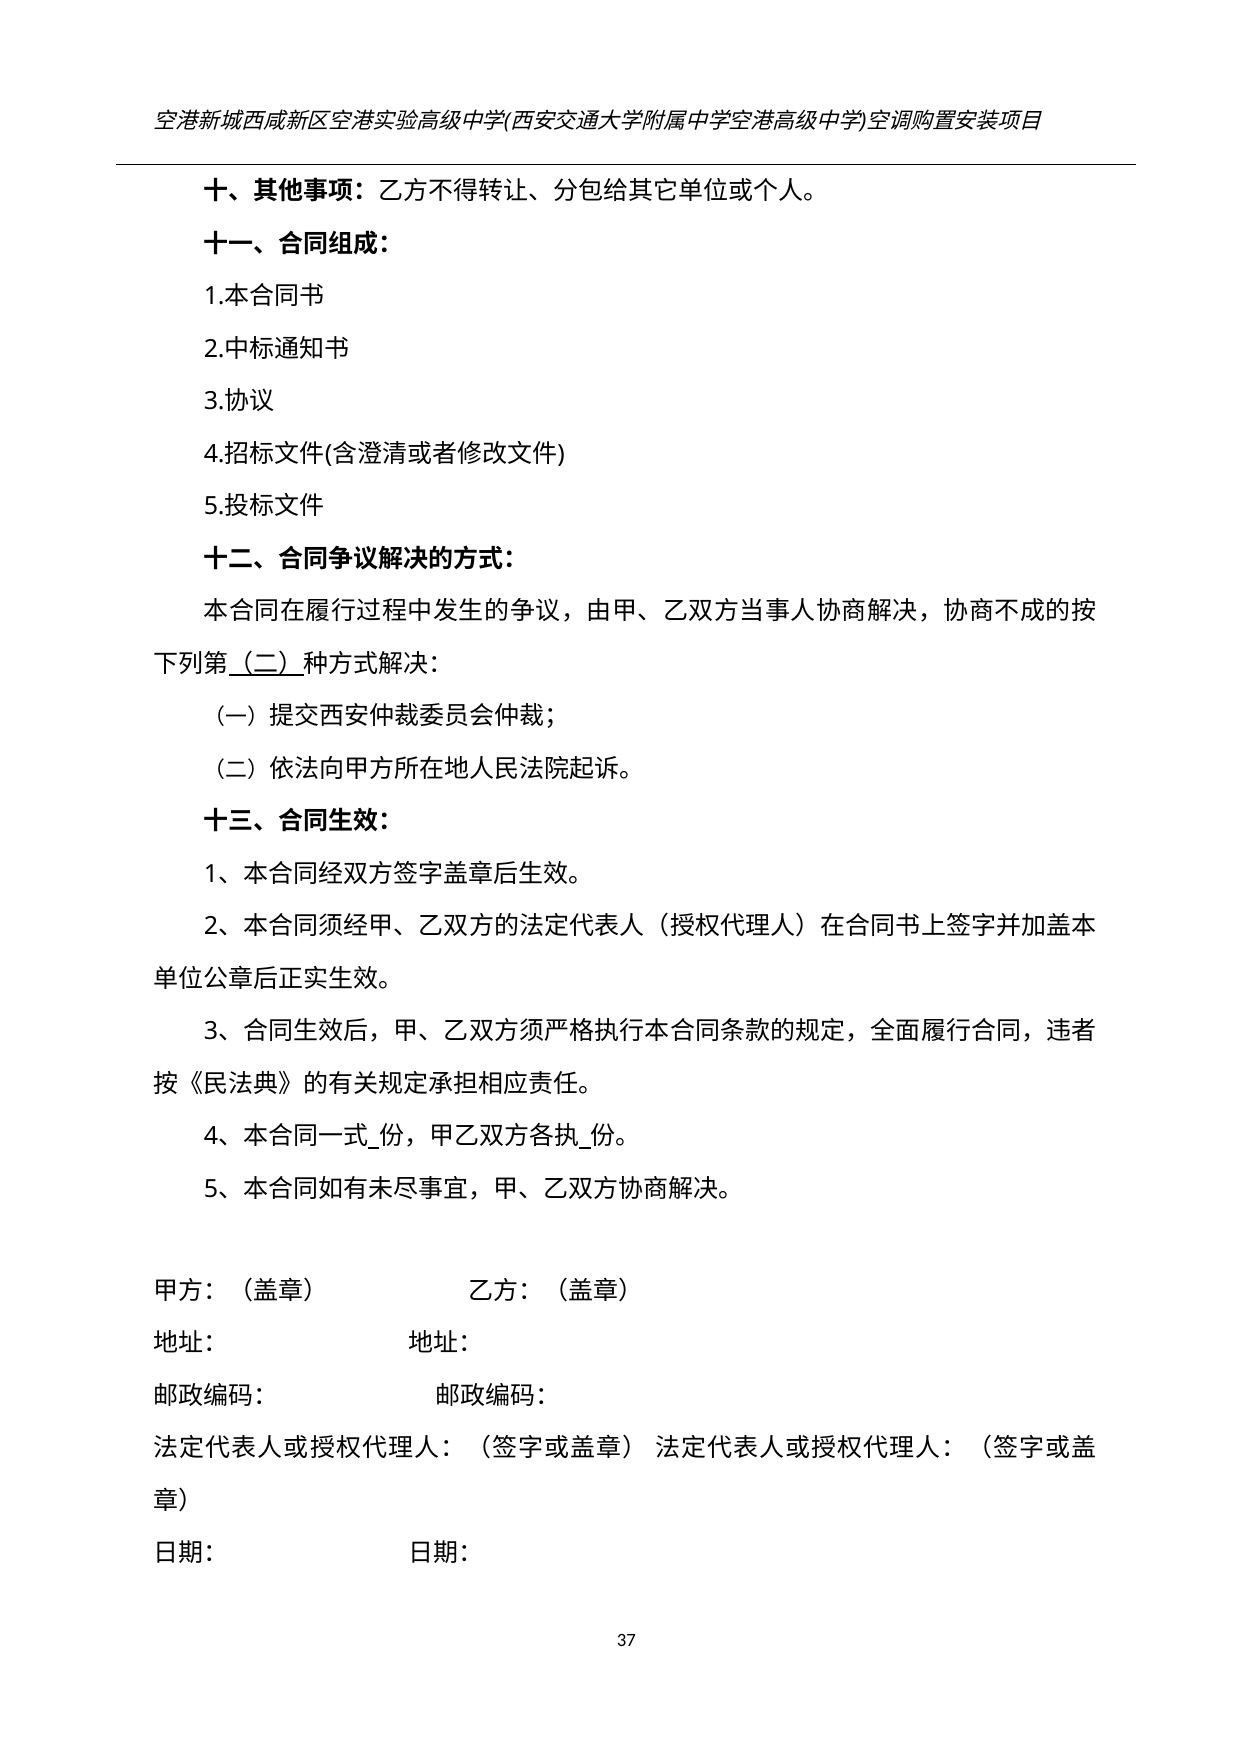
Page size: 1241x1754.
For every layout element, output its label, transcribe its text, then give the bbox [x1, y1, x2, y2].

text 5.投标文件 [153, 486, 1098, 522]
text 十、其他事项：乙方不得转让、分包给其它单位或个人。 [153, 171, 1098, 207]
text 十三、合同生效： [153, 801, 1098, 837]
text 邮政编码： 邮政编码： [153, 1375, 1098, 1411]
text 日期： 日期： [153, 1533, 1098, 1569]
text 法定代表人或授权代理人：（签字或盖章） 法定代表人或授权代理人：（签字或盖章） [153, 1428, 1098, 1516]
list 依法向甲方所在地人民法院起诉。 [153, 748, 1098, 784]
text 4.招标文件(含澄清或者修改文件) [153, 433, 1098, 469]
text 5、本合同如有未尽事宜，甲、乙双方协商解决。 [153, 1168, 1098, 1204]
text 甲方：（盖章） 乙方：（盖章） [153, 1270, 1098, 1306]
text 本合同在履行过程中发生的争议，由甲、乙双方当事人协商解决，协商不成的按下列第（二）种方式解决： [153, 591, 1098, 679]
text 2.中标通知书 [153, 328, 1098, 364]
text 2、本合同须经甲、乙双方的法定代表人（授权代理人）在合同书上签字并加盖本单位公章后正实生效。 [153, 906, 1098, 994]
text 地址： 地址： [153, 1323, 1098, 1359]
text 4、本合同一式 份，甲乙双方各执 份。 [153, 1116, 1098, 1152]
text 1.本合同书 [153, 276, 1098, 312]
text 1、本合同经双方签字盖章后生效。 [153, 853, 1098, 889]
text 3、合同生效后，甲、乙双方须严格执行本合同条款的规定，全面履行合同，违者按《民法典》的有关规定承担相应责任。 [153, 1011, 1098, 1099]
text 十一、合同组成： [153, 223, 1098, 259]
text 十二、合同争议解决的方式： [153, 538, 1098, 574]
text 3.协议 [153, 381, 1098, 417]
list 提交西安仲裁委员会仲裁； [153, 696, 1098, 732]
